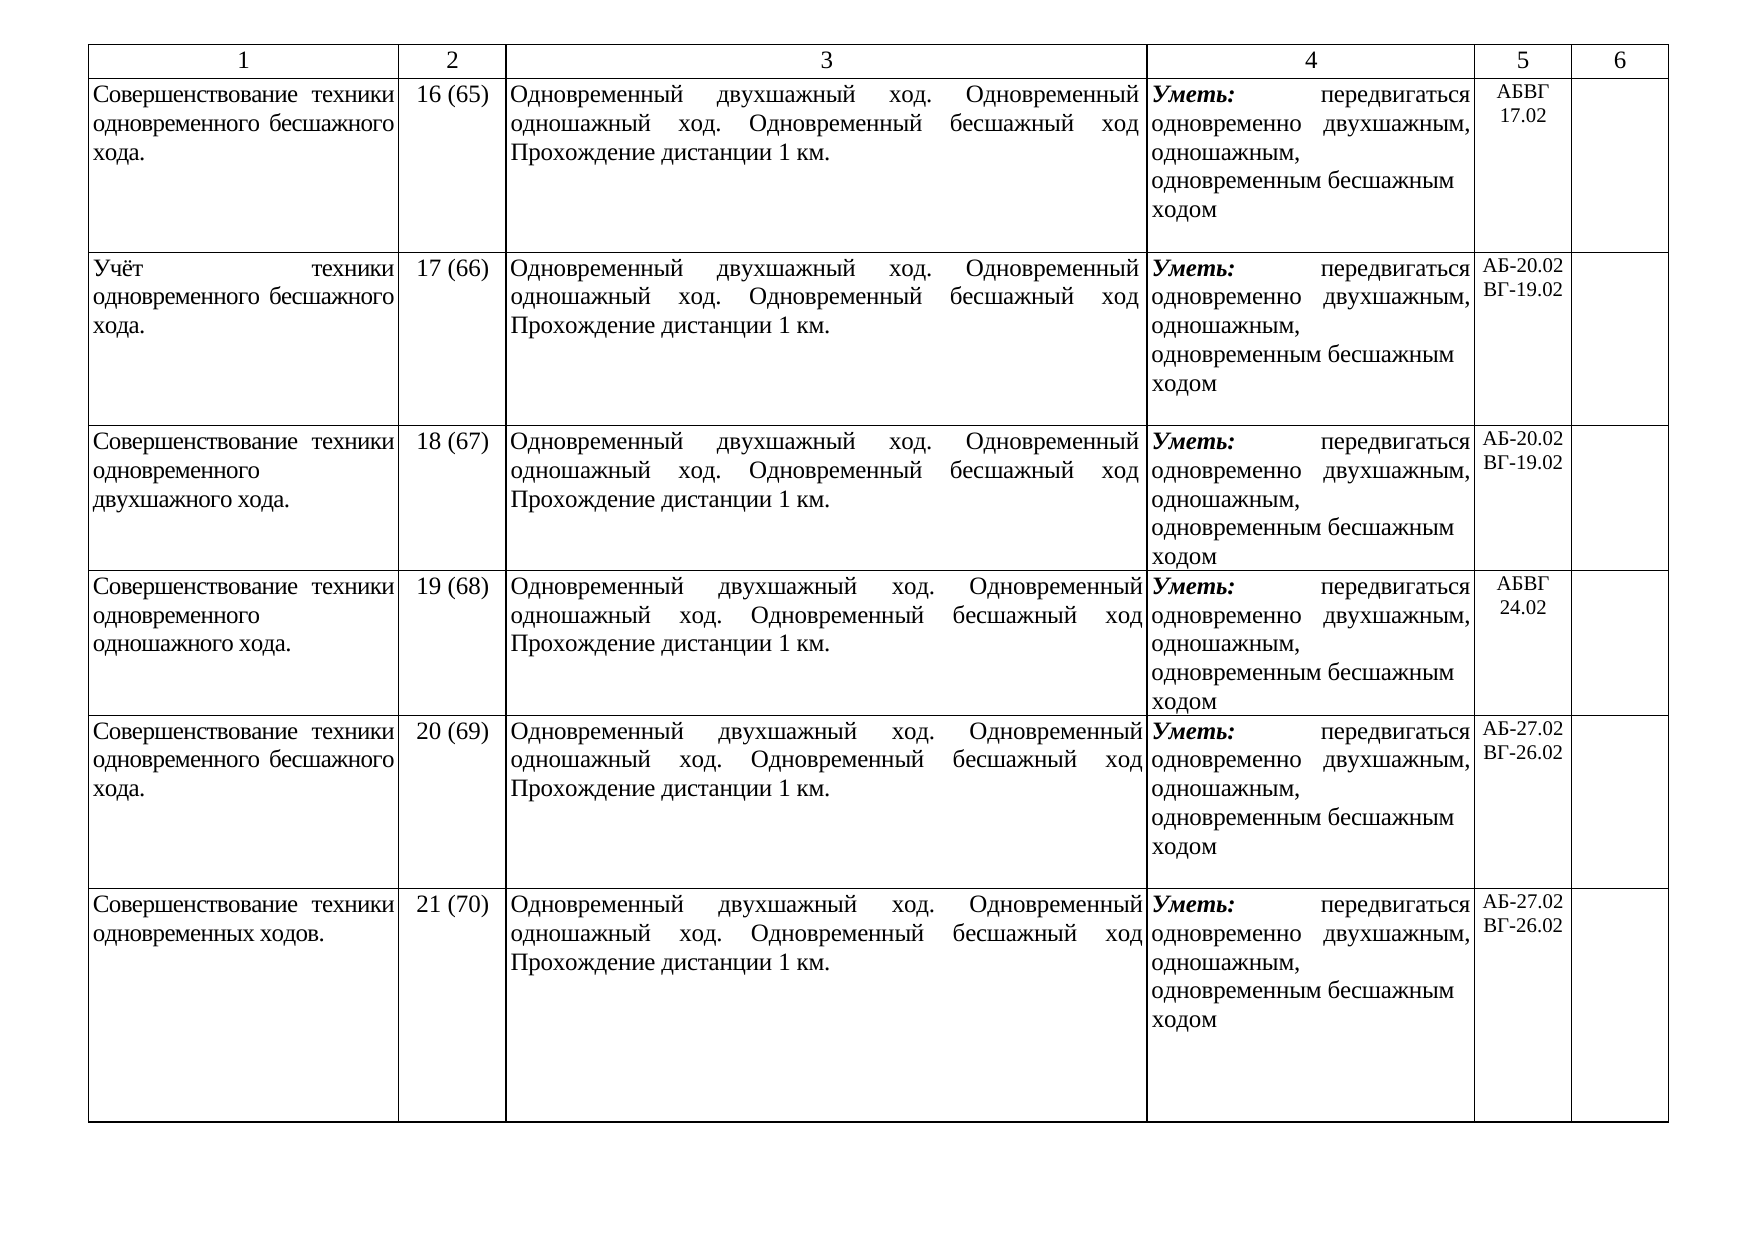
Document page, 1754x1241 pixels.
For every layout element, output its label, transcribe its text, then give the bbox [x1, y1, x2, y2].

table_cell АБВГ 17.02 [1475, 79, 1571, 252]
table_cell Одновременный двухшажный ход. Одновременный одношажный ход. Одновременный бесшажный ход Прохождение дистанции 1 км. [507, 253, 1146, 425]
table_cell Одновременный двухшажный ход. Одновременный одношажный ход. Одновременный бесшажный ход Прохождение дистанции 1 км. [507, 79, 1146, 252]
table_cell [1572, 253, 1668, 425]
table_cell 6 [1572, 45, 1668, 78]
table_cell [1572, 889, 1668, 1121]
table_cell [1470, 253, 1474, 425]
table_cell Одновременный двухшажный ход. Одновременный одношажный ход. Одновременный бесшажный ход Прохождение дистанции 1 км. [507, 571, 1146, 715]
table_cell 5 [1475, 45, 1571, 78]
table_cell 21 (70) [399, 889, 505, 1121]
table_cell 19 (68) [399, 571, 505, 715]
table_cell 3 [507, 45, 1146, 78]
table_cell Уметь: передвигаться одновременно двухшажным, одношажным, одновременным бесшажным ходом [1148, 889, 1474, 1121]
table_cell 2 [399, 45, 505, 78]
table_cell 16 (65) [399, 79, 505, 252]
table_cell Одновременный двухшажный ход. Одновременный одношажный ход. Одновременный бесшажный ход Прохождение дистанции 1 км. [507, 716, 1146, 888]
table_cell АБ-20.02 ВГ-19.02 [1475, 426, 1571, 570]
table_cell Учёт техники одновременного бесшажного хода. [89, 253, 398, 425]
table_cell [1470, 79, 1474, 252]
table_cell Совершенствование техники одновременного одношажного хода. [89, 571, 398, 715]
table_cell [1572, 571, 1668, 715]
table_cell АБ-20.02 ВГ-19.02 [1475, 253, 1571, 425]
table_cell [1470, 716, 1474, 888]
table_cell АБ-27.02 ВГ-26.02 [1475, 889, 1571, 1121]
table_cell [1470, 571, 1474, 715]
table_cell АБВГ 24.02 [1475, 571, 1571, 715]
table_cell Одновременный двухшажный ход. Одновременный одношажный ход. Одновременный бесшажный ход Прохождение дистанции 1 км. [507, 426, 1146, 570]
table_cell 18 (67) [399, 426, 505, 570]
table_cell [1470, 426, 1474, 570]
table_cell [1572, 716, 1668, 888]
table_cell [1572, 426, 1668, 570]
table_cell [1572, 79, 1668, 252]
table_cell Совершенствование техники одновременного бесшажного хода. [89, 79, 398, 252]
table_cell Совершенствование техники одновременного бесшажного хода. [89, 716, 398, 888]
table_cell 1 [89, 45, 398, 78]
table_cell АБ-27.02 ВГ-26.02 [1475, 716, 1571, 888]
table_cell Совершенствование техники одновременного двухшажного хода. [89, 426, 398, 570]
table_cell Совершенствование техники одновременных ходов. [89, 889, 398, 1121]
table_cell 20 (69) [399, 716, 505, 888]
table_cell 4 [1148, 45, 1474, 78]
table_cell 17 (66) [399, 253, 505, 425]
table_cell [507, 889, 1146, 1121]
